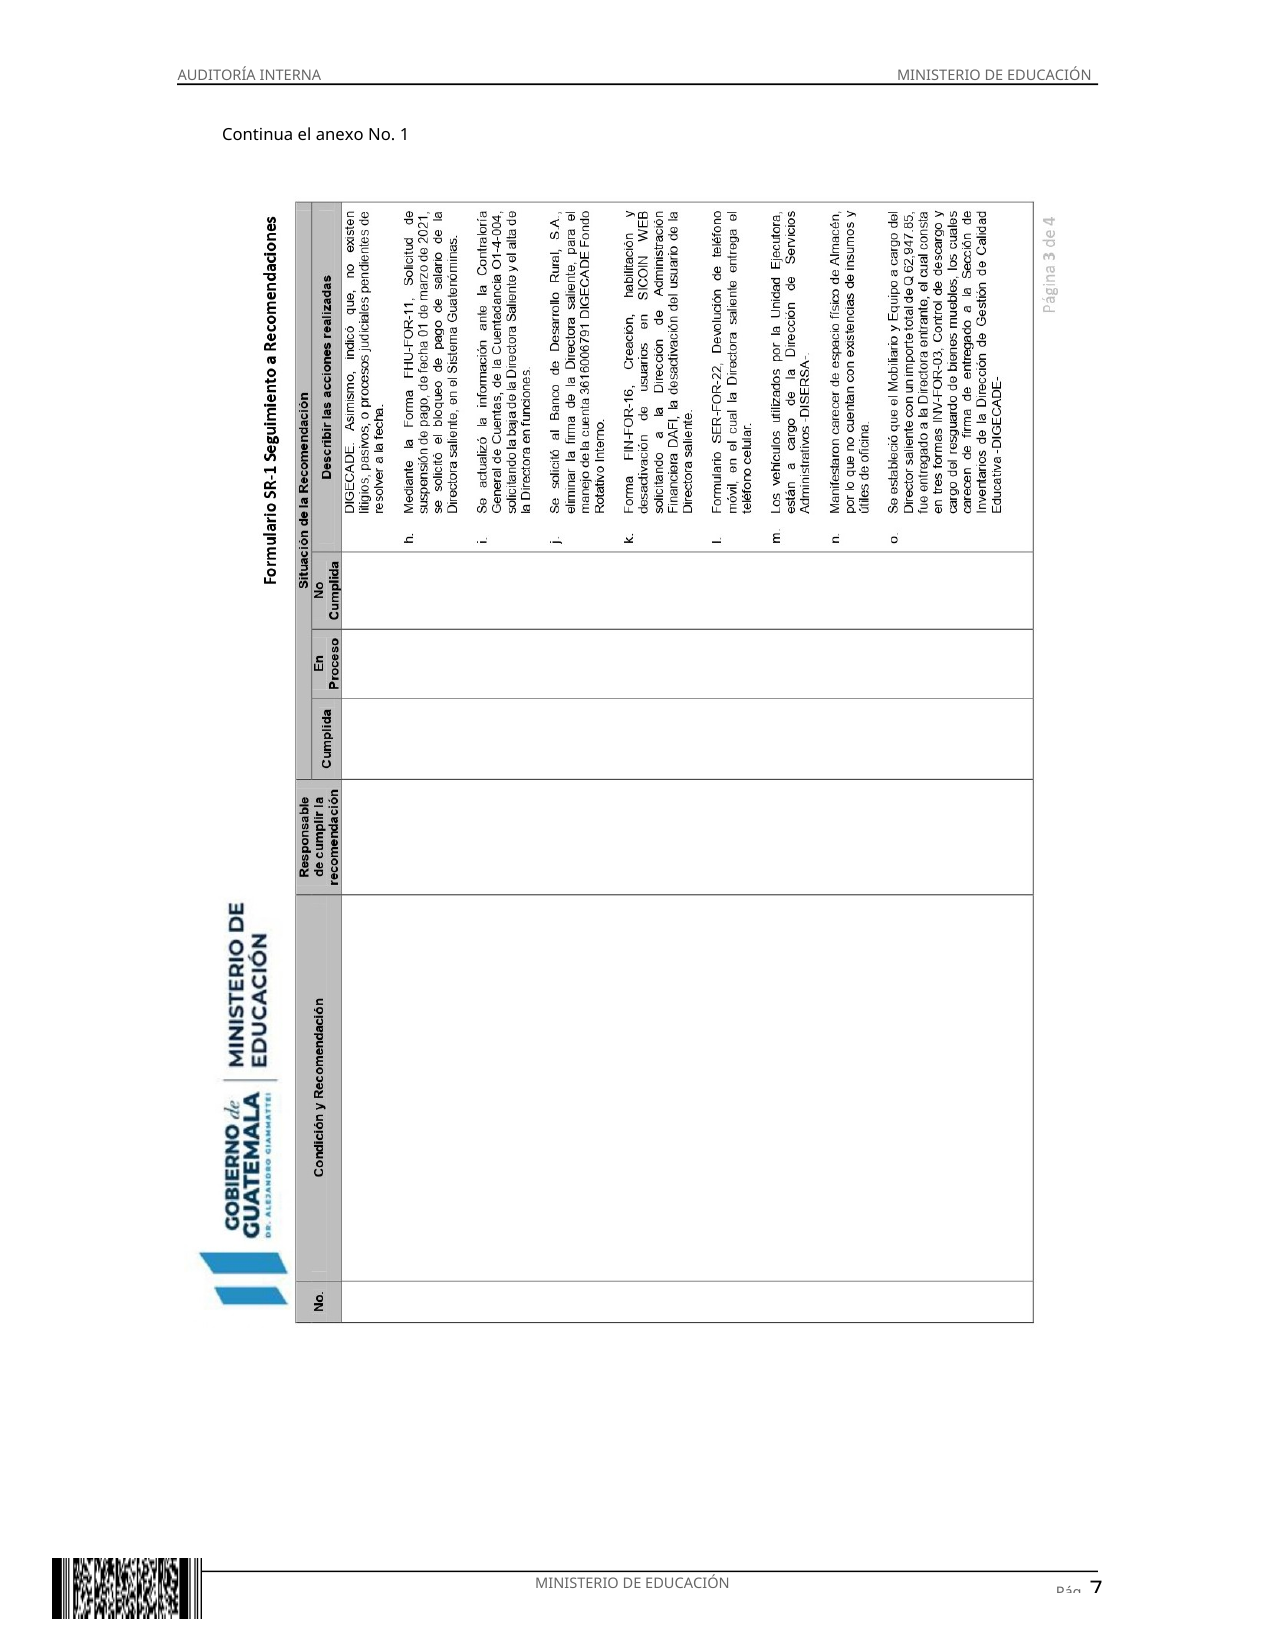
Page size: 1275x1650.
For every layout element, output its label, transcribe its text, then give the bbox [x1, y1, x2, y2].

text Continua el anexo No. 1 [222, 123, 1108, 146]
picture [184, 196, 1058, 1328]
picture [52, 1558, 202, 1619]
